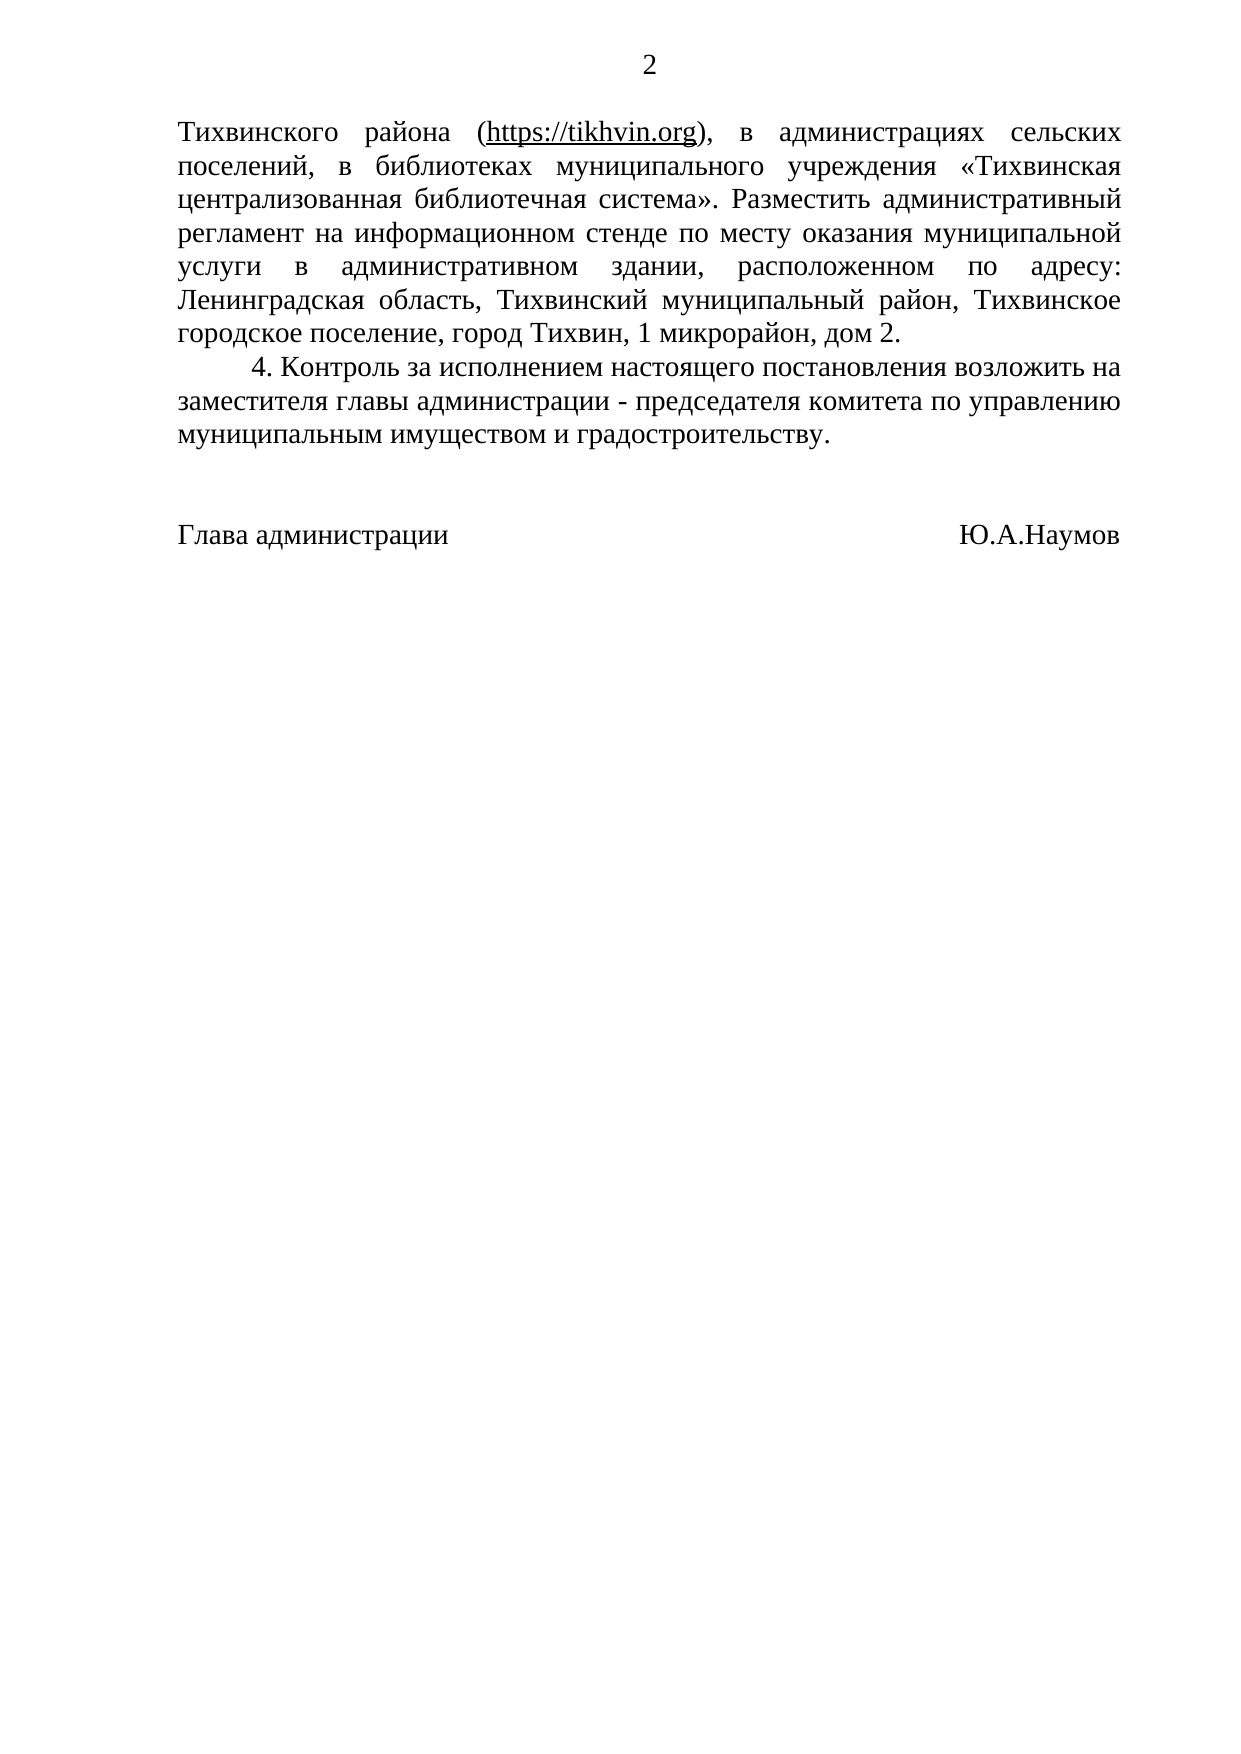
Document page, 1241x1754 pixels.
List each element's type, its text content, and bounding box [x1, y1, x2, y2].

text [177, 114, 1122, 349]
text 4. Контроль за исполнением настоящего постановления возложить на заместителя главы администрации - председателя комитета по управлению муниципальным имуществом и градостроительству. [177, 349, 1122, 450]
text Глава администрации Ю.А.Наумов [177, 517, 1122, 550]
